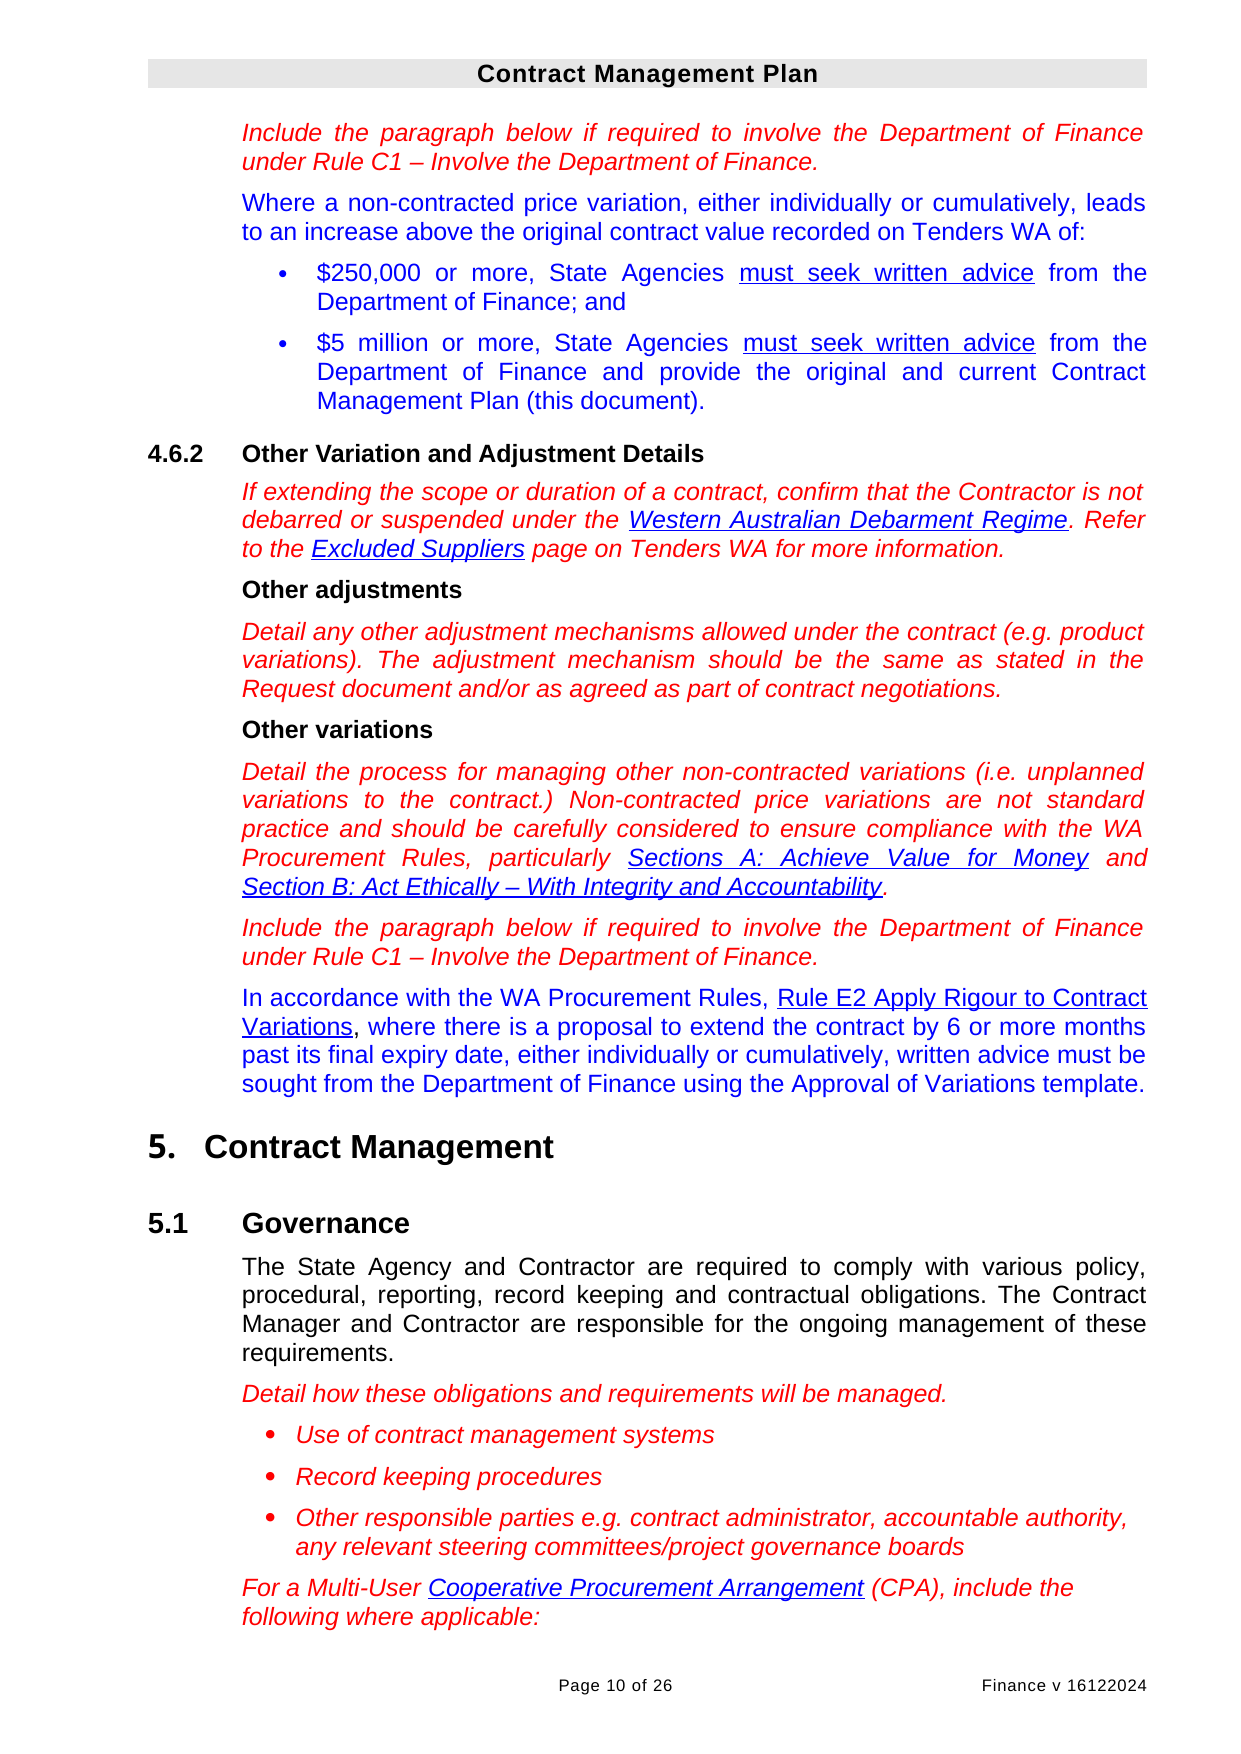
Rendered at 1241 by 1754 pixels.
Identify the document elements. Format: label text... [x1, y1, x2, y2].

subtitle Governance [148, 1206, 1147, 1239]
text Include the paragraph below if required to involve the Department of Finance under Rule C1 – Involve the Department of Finance. [242, 118, 1147, 176]
text Detail the process for managing other non-contracted variations (i.e. unplanned variations to the contract.) Non-contracted price variations are not standard practice and should be carefully considered to ensure compliance with the WA Procurement Rules, particularly Sections A: Achieve Value for Money and Section B: Act Ethically – With Integrity and Accountability. [242, 756, 1147, 900]
text Detail any other adjustment mechanisms allowed under the contract (e.g. product variations). The adjustment mechanism should be the same as stated in the Request document and/or as agreed as part of contract negotiations. [242, 616, 1147, 703]
list $250,000 or more, State Agencies must seek written advice from the Department of Finance; and [279, 258, 1147, 316]
text The State Agency and Contractor are required to comply with various policy, procedural, reporting, record keeping and contractual obligations. The Contract Manager and Contractor are responsible for the ongoing management of these requirements. [242, 1252, 1147, 1367]
text Where a non-contracted price variation, either individually or cumulatively, leads to an increase above the original contract value recorded on Tenders WA of: [242, 188, 1147, 246]
list Record keeping procedures [266, 1462, 1147, 1491]
list Use of contract management systems [266, 1420, 1147, 1449]
text In accordance with the WA Procurement Rules, Rule E2 Apply Rigour to Contract Variations, where there is a proposal to extend the contract by 6 or more months past its final expiry date, either individually or cumulatively, written advice must be sought from the Department of Finance using the Approval of Variations template. [242, 983, 1147, 1098]
text Detail how these obligations and requirements will be managed. [242, 1379, 1147, 1408]
text For a Multi-User Cooperative Procurement Arrangement (CPA), include the following where applicable: [242, 1573, 1147, 1631]
list $5 million or more, State Agencies must seek written advice from the Department of Finance and provide the original and current Contract Management Plan (this document). [279, 328, 1147, 414]
subtitle Other Variation and Adjustment Details [148, 439, 1147, 468]
subtitle Contract Management [148, 1123, 1147, 1168]
list Other responsible parties e.g. contract administrator, accountable authority, any relevant steering committees/project governance boards [266, 1503, 1147, 1561]
text If extending the scope or duration of a contract, confirm that the Contractor is not debarred or suspended under the Western Australian Debarment Regime. Refer to the Excluded Suppliers page on Tenders WA for more information. [242, 476, 1147, 563]
text Other variations [242, 715, 1147, 744]
text Include the paragraph below if required to involve the Department of Finance under Rule C1 – Involve the Department of Finance. [242, 913, 1147, 970]
text Other adjustments [242, 575, 1147, 604]
